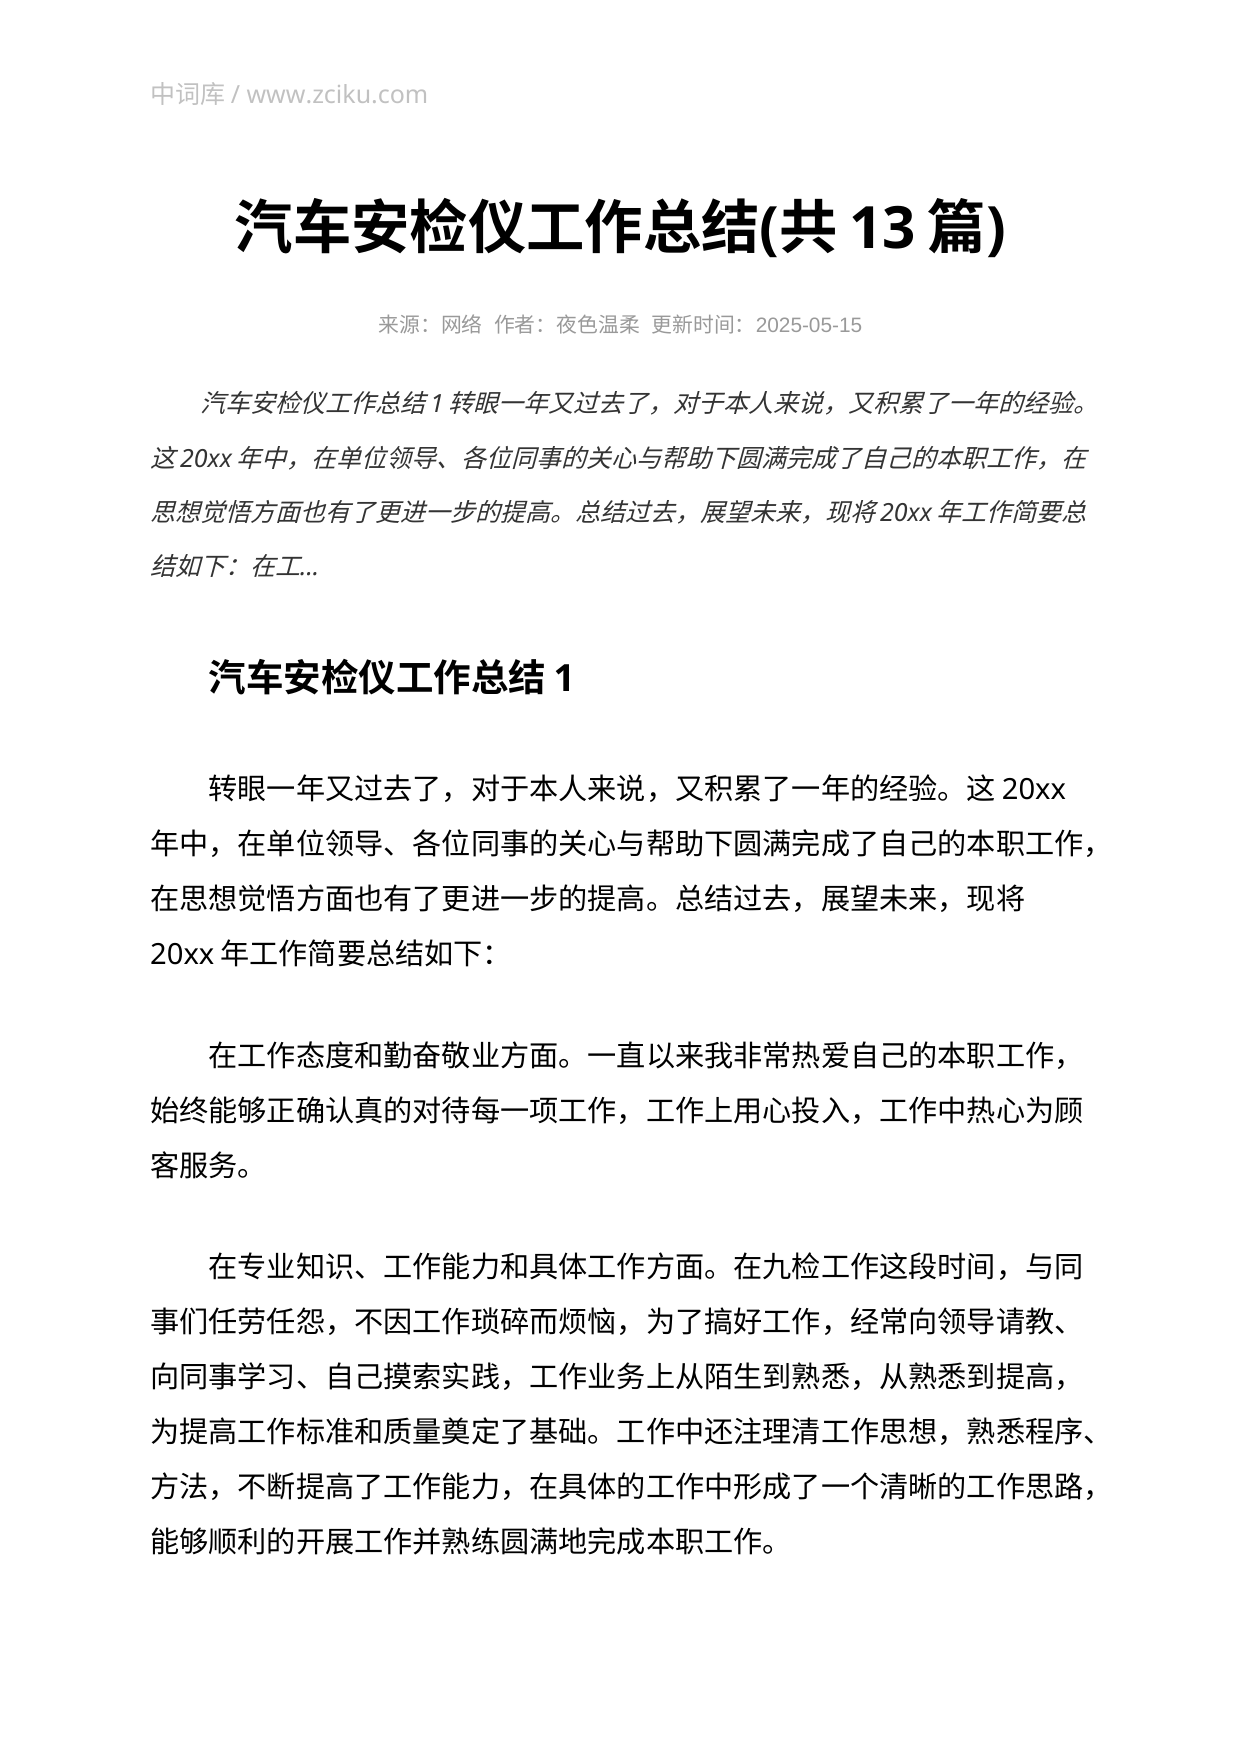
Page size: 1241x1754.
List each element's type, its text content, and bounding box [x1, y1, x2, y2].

text 汽车安检仪工作总结1 [150, 648, 1090, 703]
text 在工作态度和勤奋敬业方面。一直以来我非常热爱自己的本职工作，始终能够正确认真的对待每一项工作，工作上用心投入，工作中热心为顾客服务。 [150, 1032, 1090, 1184]
text 转眼一年又过去了，对于本人来说，又积累了一年的经验。这20xx年中，在单位领导、各位同事的关心与帮助下圆满完成了自己的本职工作，在思想觉悟方面也有了更进一步的提高。总结过去，展望未来，现将20xx年工作简要总结如下： [150, 766, 1090, 973]
text 在专业知识、工作能力和具体工作方面。在九检工作这段时间，与同事们任劳任怨，不因工作琐碎而烦恼，为了搞好工作，经常向领导请教、向同事学习、自己摸索实践，工作业务上从陌生到熟悉，从熟悉到提高，为提高工作标准和质量奠定了基础。工作中还注理清工作思想，熟悉程序、方法，不断提高了工作能力，在具体的工作中形成了一个清晰的工作思路，能够顺利的开展工作并熟练圆满地完成本职工作。 [150, 1244, 1090, 1561]
text 汽车安检仪工作总结1转眼一年又过去了，对于本人来说，又积累了一年的经验。这20xx年中，在单位领导、各位同事的关心与帮助下圆满完成了自己的本职工作，在思想觉悟方面也有了更进一步的提高。总结过去，展望未来，现将20xx年工作简要总结如下：在工... [150, 384, 1090, 583]
text 来源：网络 作者：夜色温柔 更新时间：2025-05-15 [150, 313, 1090, 337]
subtitle 汽车安检仪工作总结(共13篇) [150, 181, 1090, 266]
